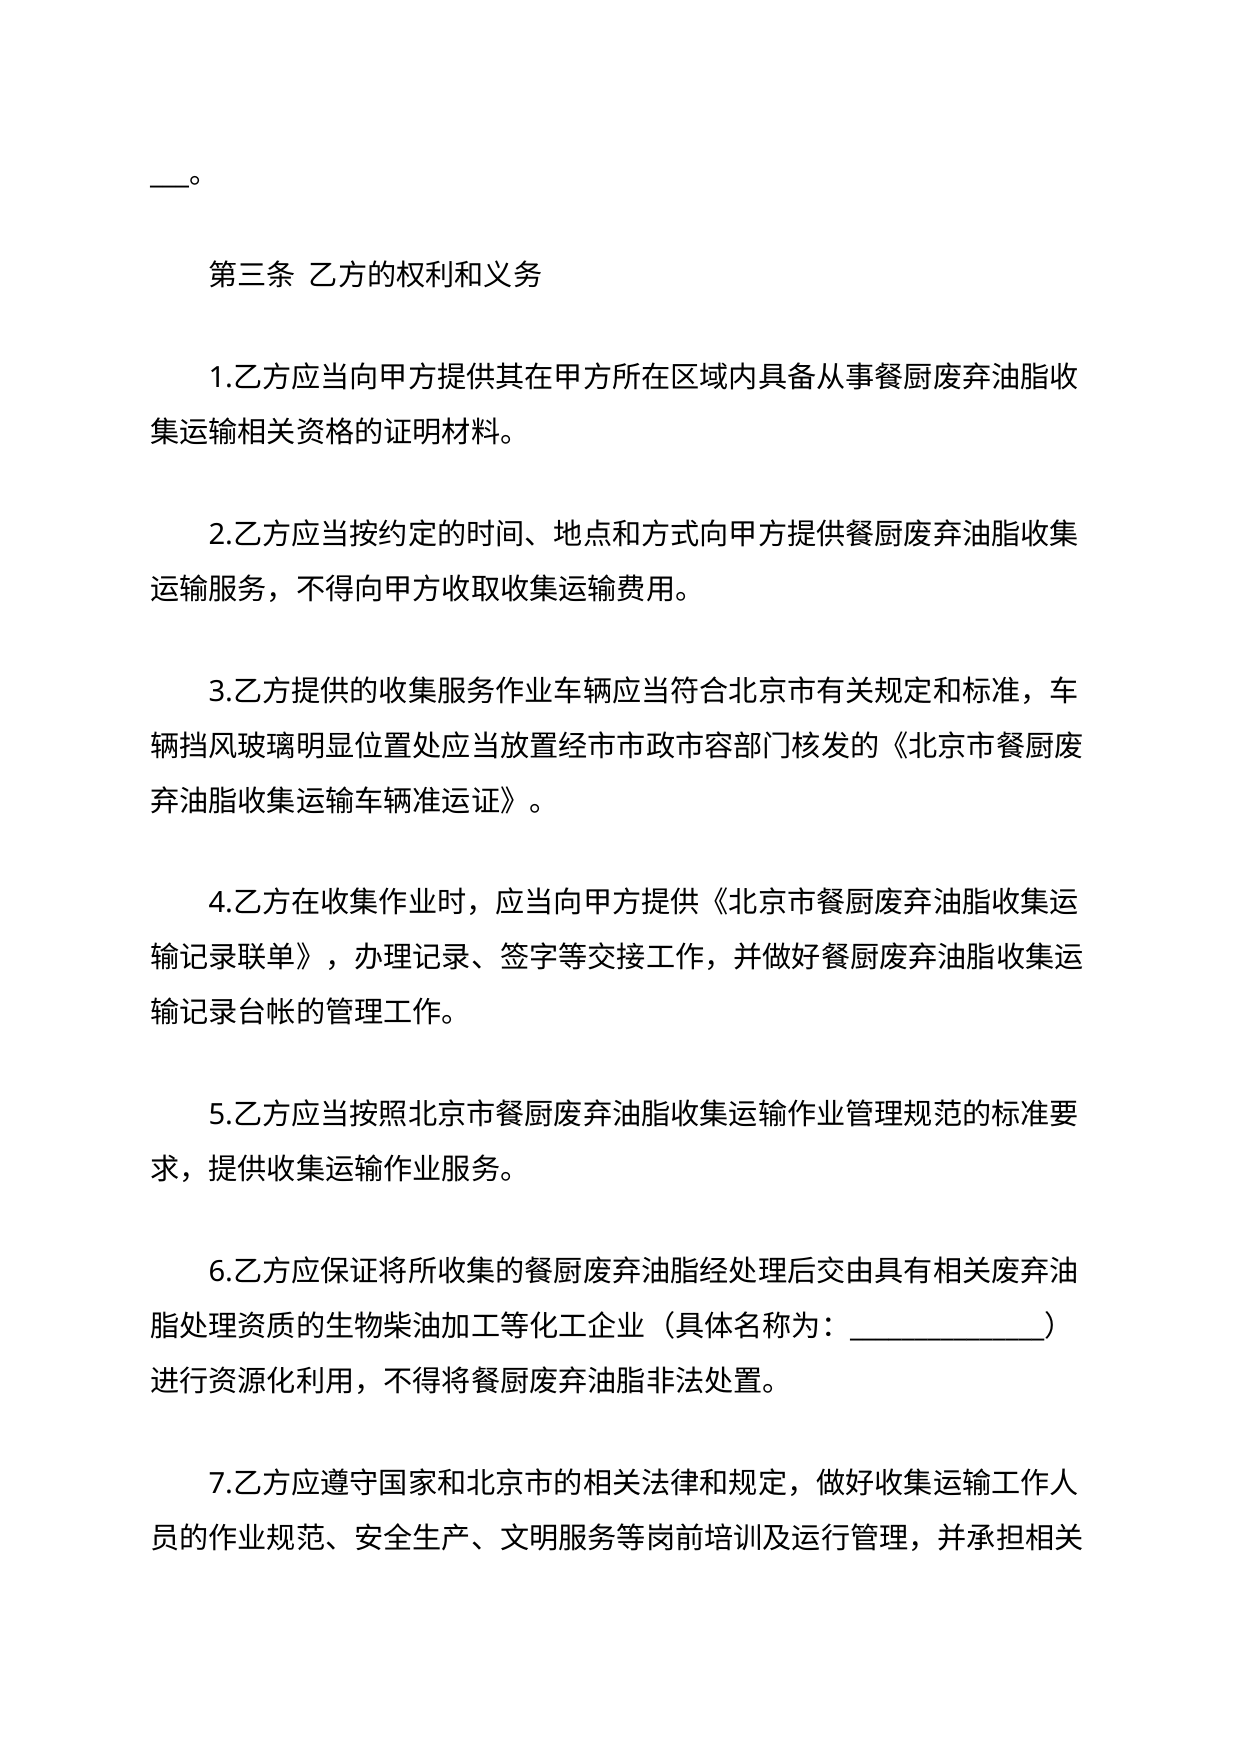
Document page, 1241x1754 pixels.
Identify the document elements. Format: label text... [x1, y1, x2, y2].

text 1.乙方应当向甲方提供其在甲方所在区域内具备从事餐厨废弃油脂收集运输相关资格的证明材料。 [150, 354, 1090, 451]
text 6.乙方应保证将所收集的餐厨废弃油脂经处理后交由具有相关废弃油脂处理资质的生物柴油加工等化工企业（具体名称为：_______________）进行资源化利用，不得将餐厨废弃油脂非法处置。 [150, 1247, 1090, 1400]
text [150, 150, 1090, 192]
text 3.乙方提供的收集服务作业车辆应当符合北京市有关规定和标准，车辆挡风玻璃明显位置处应当放置经市市政市容部门核发的《北京市餐厨废弃油脂收集运输车辆准运证》。 [150, 667, 1090, 819]
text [150, 1459, 1090, 1556]
text 第三条 乙方的权利和义务 [150, 252, 1090, 294]
text 5.乙方应当按照北京市餐厨废弃油脂收集运输作业管理规范的标准要求，提供收集运输作业服务。 [150, 1091, 1090, 1188]
text 4.乙方在收集作业时，应当向甲方提供《北京市餐厨废弃油脂收集运输记录联单》，办理记录、签字等交接工作，并做好餐厨废弃油脂收集运输记录台帐的管理工作。 [150, 879, 1090, 1031]
text 2.乙方应当按约定的时间、地点和方式向甲方提供餐厨废弃油脂收集运输服务，不得向甲方收取收集运输费用。 [150, 511, 1090, 608]
